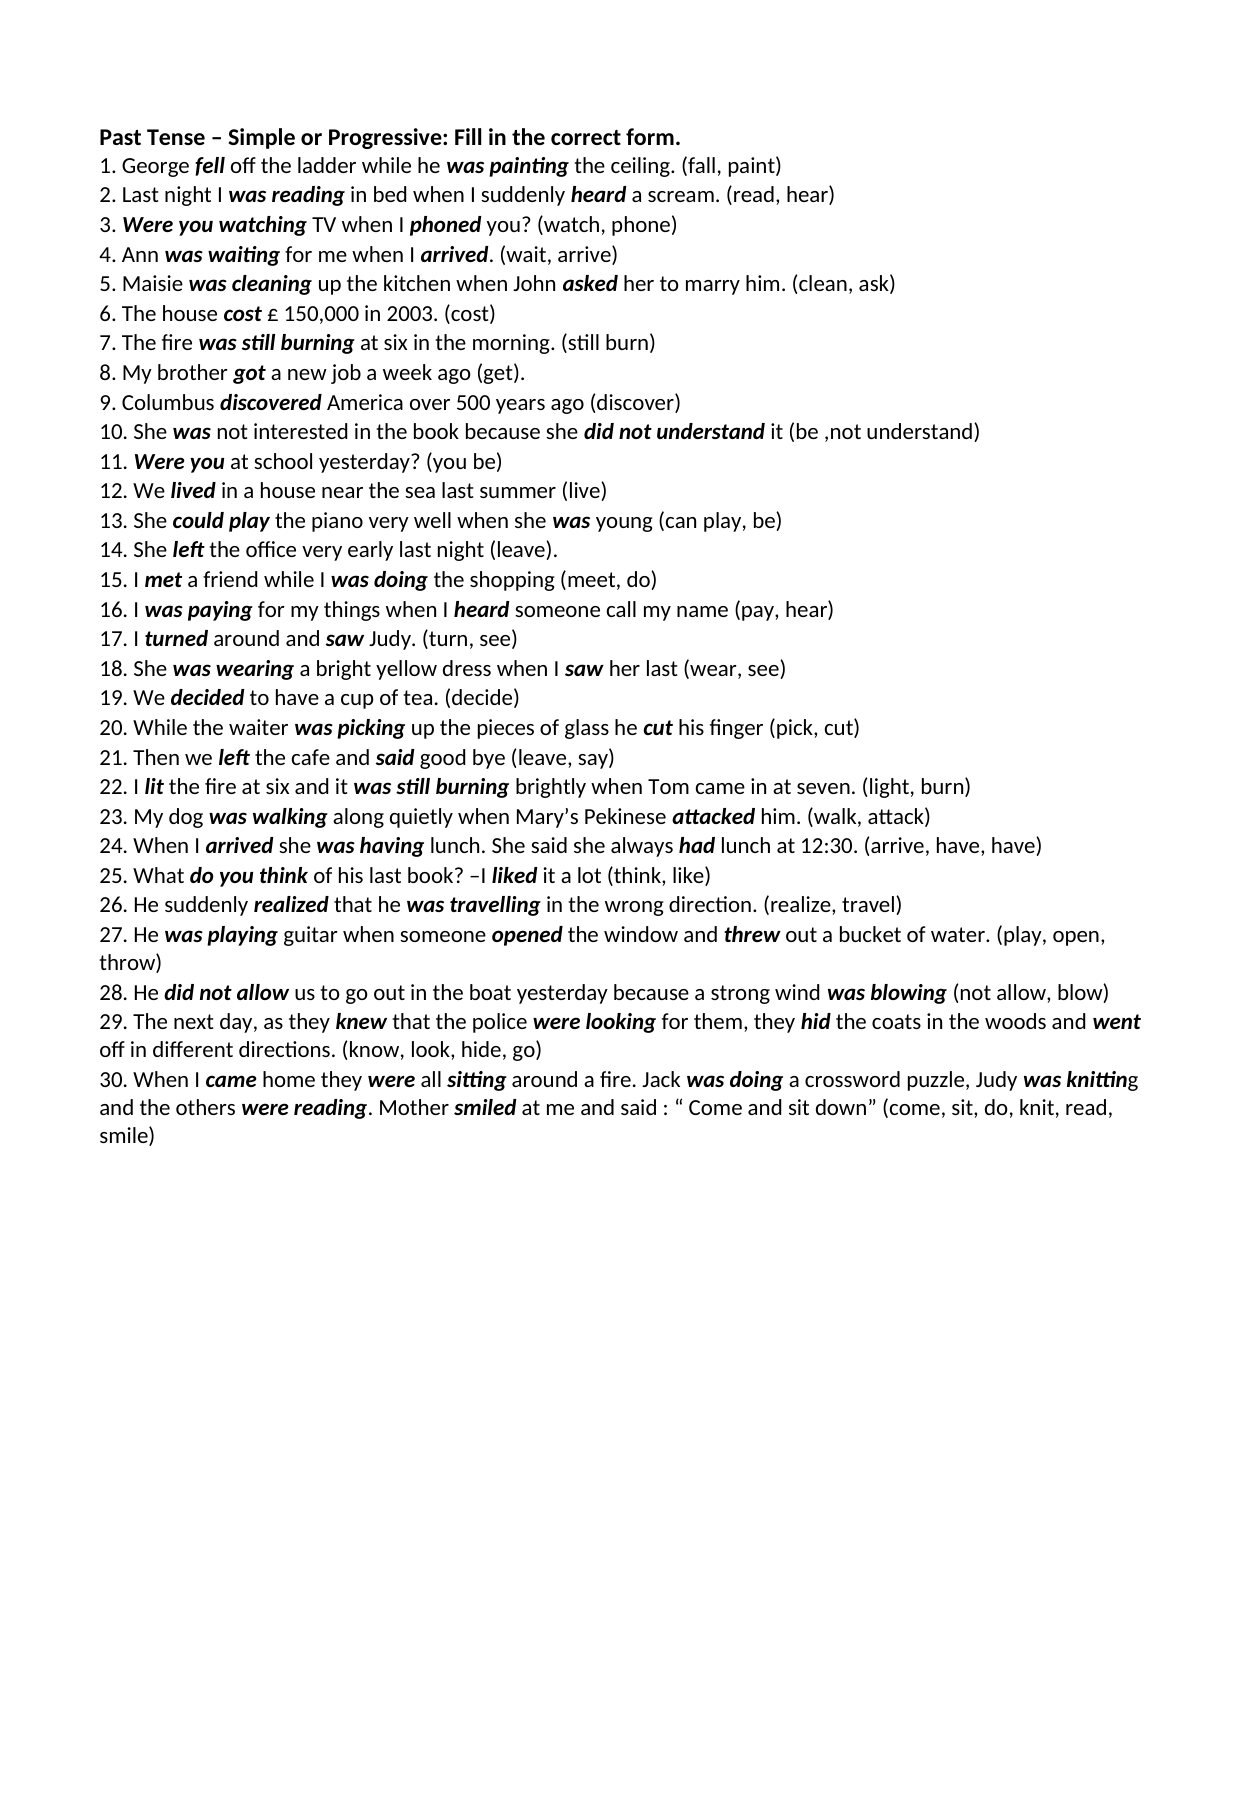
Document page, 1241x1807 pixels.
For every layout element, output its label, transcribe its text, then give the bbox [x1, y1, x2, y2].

text 6. The house cost £ 150,000 in 2003. (cost) [99, 299, 1157, 327]
text 2. Last night I was reading in bed when I suddenly heard a scream. (read, hear) [99, 181, 1157, 208]
text 1. George fell off the ladder while he was painting the ceiling. (fall, paint) [99, 151, 1157, 179]
text 29. The next day, as they knew that the police were looking for them, they hid the coats in the woods and went off in different directions. (know, look, hide, go) [99, 1007, 1157, 1063]
text 27. He was playing guitar when someone opened the window and threw out a bucket of water. (play, open, throw) [99, 920, 1157, 976]
text 7. The fire was still burning at six in the morning. (still burn) [99, 328, 1157, 356]
text 8. My brother got a new job a week ago (get). [99, 358, 1157, 386]
text 21. Then we left the cafe and said good bye (leave, say) [99, 743, 1157, 771]
text 5. Maisie was cleaning up the kitchen when John asked her to marry him. (clean, ask) [99, 269, 1157, 297]
text 30. When I came home they were all sitting around a fire. Jack was doing a crossword puzzle, Judy was knitting and the others were reading. Mother smiled at me and said : “ Come and sit down” (come, sit, do, knit, read, smile) [99, 1065, 1157, 1149]
text 28. He did not allow us to go out in the boat yesterday because a strong wind was blowing (not allow, blow) [99, 978, 1157, 1006]
text 22. I lit the fire at six and it was still burning brightly when Tom came in at seven. (light, burn) [99, 772, 1157, 800]
text 9. Columbus discovered America over 500 years ago (discover) [99, 388, 1157, 416]
text 10. She was not interested in the book because she did not understand it (be ,not understand) [99, 417, 1157, 445]
text 12. We lived in a house near the sea last summer (live) [99, 476, 1157, 504]
text 18. She was wearing a bright yellow dress when I saw her last (wear, see) [99, 654, 1157, 682]
text 3. Were you watching TV when I phoned you? (watch, phone) [99, 210, 1157, 238]
text 25. What do you think of his last book? –I liked it a lot (think, like) [99, 861, 1157, 889]
text Past Tense – Simple or Progressive: Fill in the correct form. [99, 122, 1157, 151]
text 26. He suddenly realized that he was travelling in the wrong direction. (realize, travel) [99, 891, 1157, 918]
text 16. I was paying for my things when I heard someone call my name (pay, hear) [99, 595, 1157, 623]
text 14. She left the office very early last night (leave). [99, 536, 1157, 563]
text 24. When I arrived she was having lunch. She said she always had lunch at 12:30. (arrive, have, have) [99, 831, 1157, 859]
text 20. While the waiter was picking up the pieces of glass he cut his finger (pick, cut) [99, 713, 1157, 741]
text 11. Were you at school yesterday? (you be) [99, 447, 1157, 475]
text 19. We decided to have a cup of tea. (decide) [99, 683, 1157, 711]
text 13. She could play the piano very well when she was young (can play, be) [99, 506, 1157, 534]
text 17. I turned around and saw Judy. (turn, see) [99, 624, 1157, 652]
text 23. My dog was walking along quietly when Mary’s Pekinese attacked him. (walk, attack) [99, 802, 1157, 830]
text 4. Ann was waiting for me when I arrived. (wait, arrive) [99, 240, 1157, 268]
text 15. I met a friend while I was doing the shopping (meet, do) [99, 565, 1157, 593]
